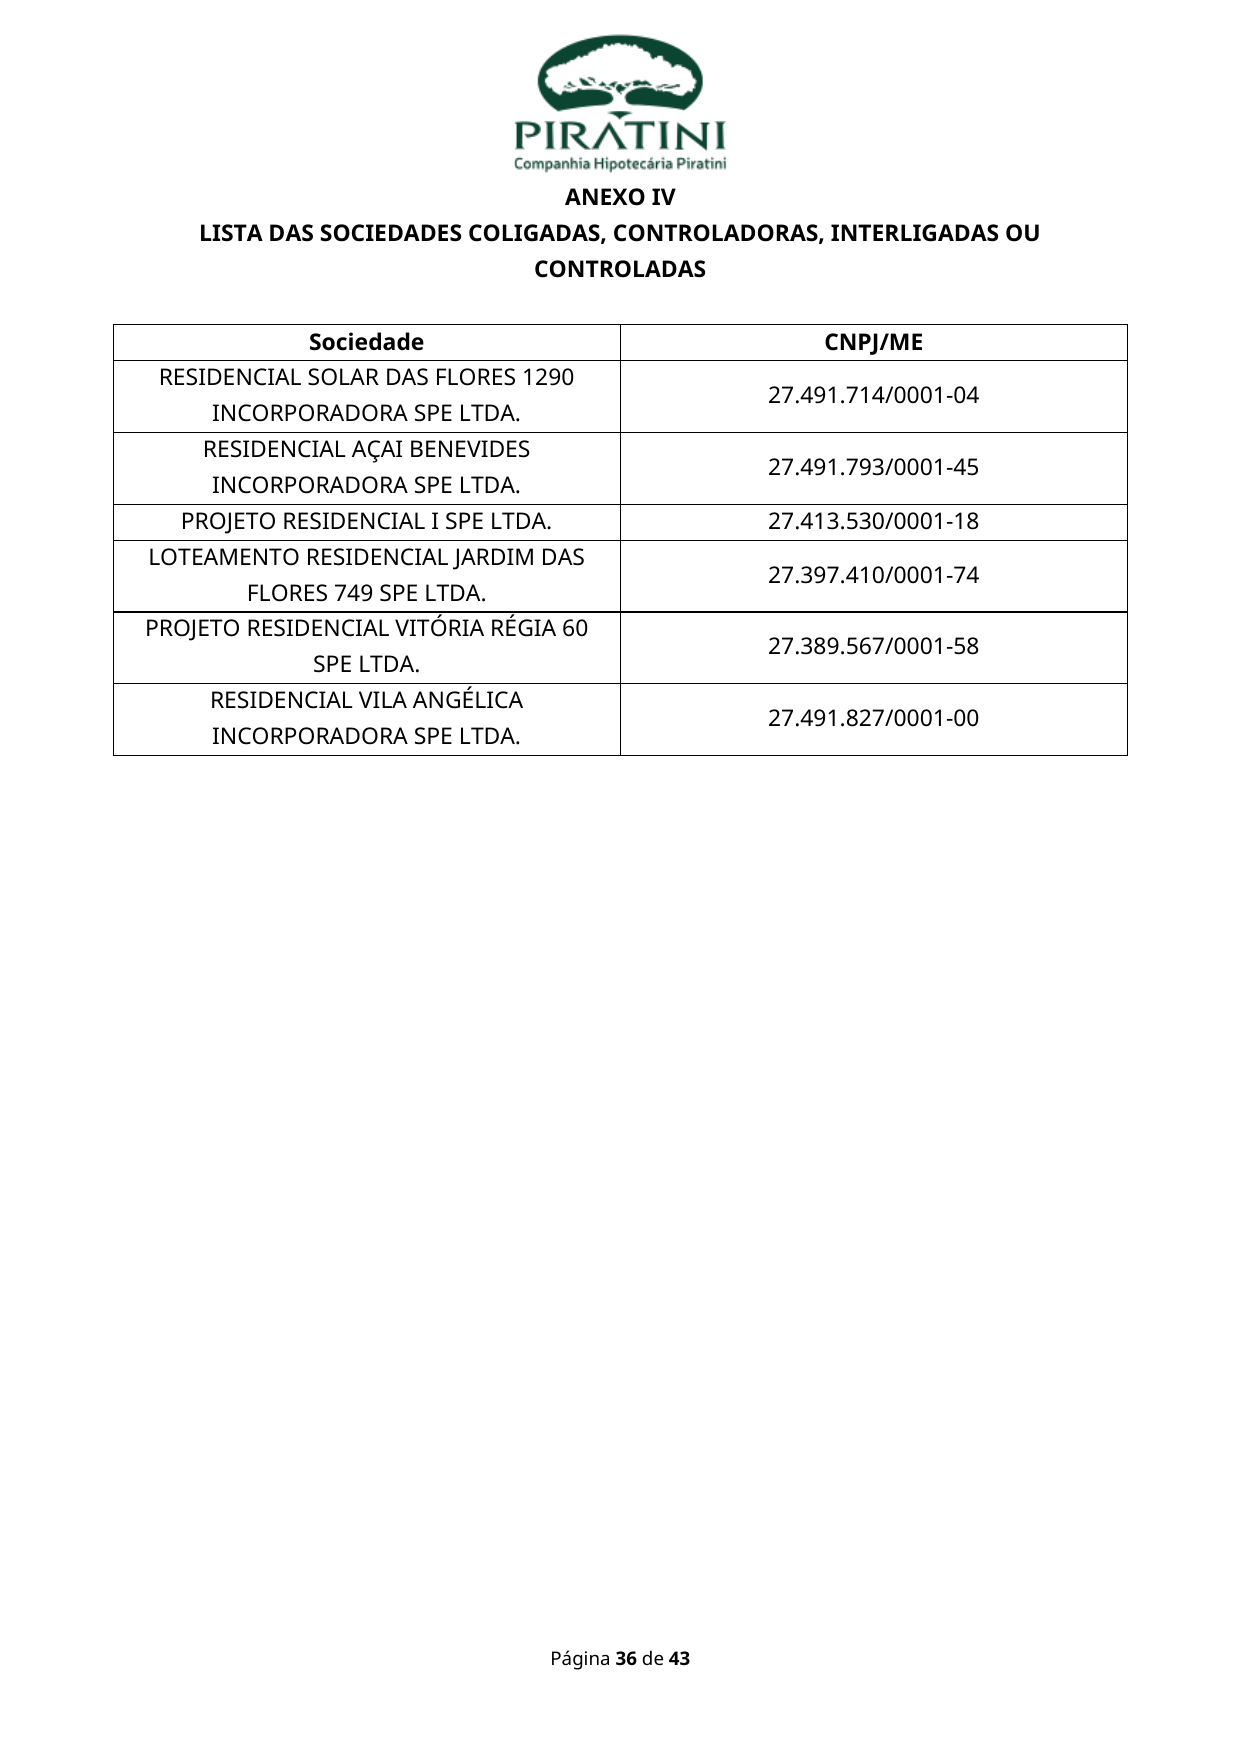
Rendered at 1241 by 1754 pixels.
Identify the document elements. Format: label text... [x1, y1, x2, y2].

table_header Sociedade [114, 325, 620, 360]
picture [514, 29, 727, 181]
table_cell 27.413.530/0001-18 [621, 505, 1127, 539]
table_cell 27.491.827/0001-00 [621, 684, 1127, 755]
table_header CNPJ/ME [621, 325, 1127, 360]
table_cell 27.491.793/0001-45 [621, 433, 1127, 504]
table_cell LOTEAMENTO RESIDENCIAL JARDIM DAS FLORES 749 SPE LTDA. [114, 541, 620, 611]
table_cell 27.389.567/0001-58 [621, 613, 1127, 683]
table_cell PROJETO RESIDENCIAL VITÓRIA RÉGIA 60 SPE LTDA. [114, 613, 620, 683]
table_cell PROJETO RESIDENCIAL I SPE LTDA. [114, 505, 620, 539]
table_cell 27.397.410/0001-74 [621, 541, 1127, 611]
text ANEXO IV [112, 181, 1128, 212]
table_cell RESIDENCIAL SOLAR DAS FLORES 1290 INCORPORADORA SPE LTDA. [114, 361, 620, 432]
table_cell RESIDENCIAL AÇAI BENEVIDES INCORPORADORA SPE LTDA. [114, 433, 620, 504]
table_cell RESIDENCIAL VILA ANGÉLICA INCORPORADORA SPE LTDA. [114, 684, 620, 755]
text LISTA DAS SOCIEDADES COLIGADAS, CONTROLADORAS, INTERLIGADAS OU CONTROLADAS [112, 217, 1128, 284]
table_cell 27.491.714/0001-04 [621, 361, 1127, 432]
